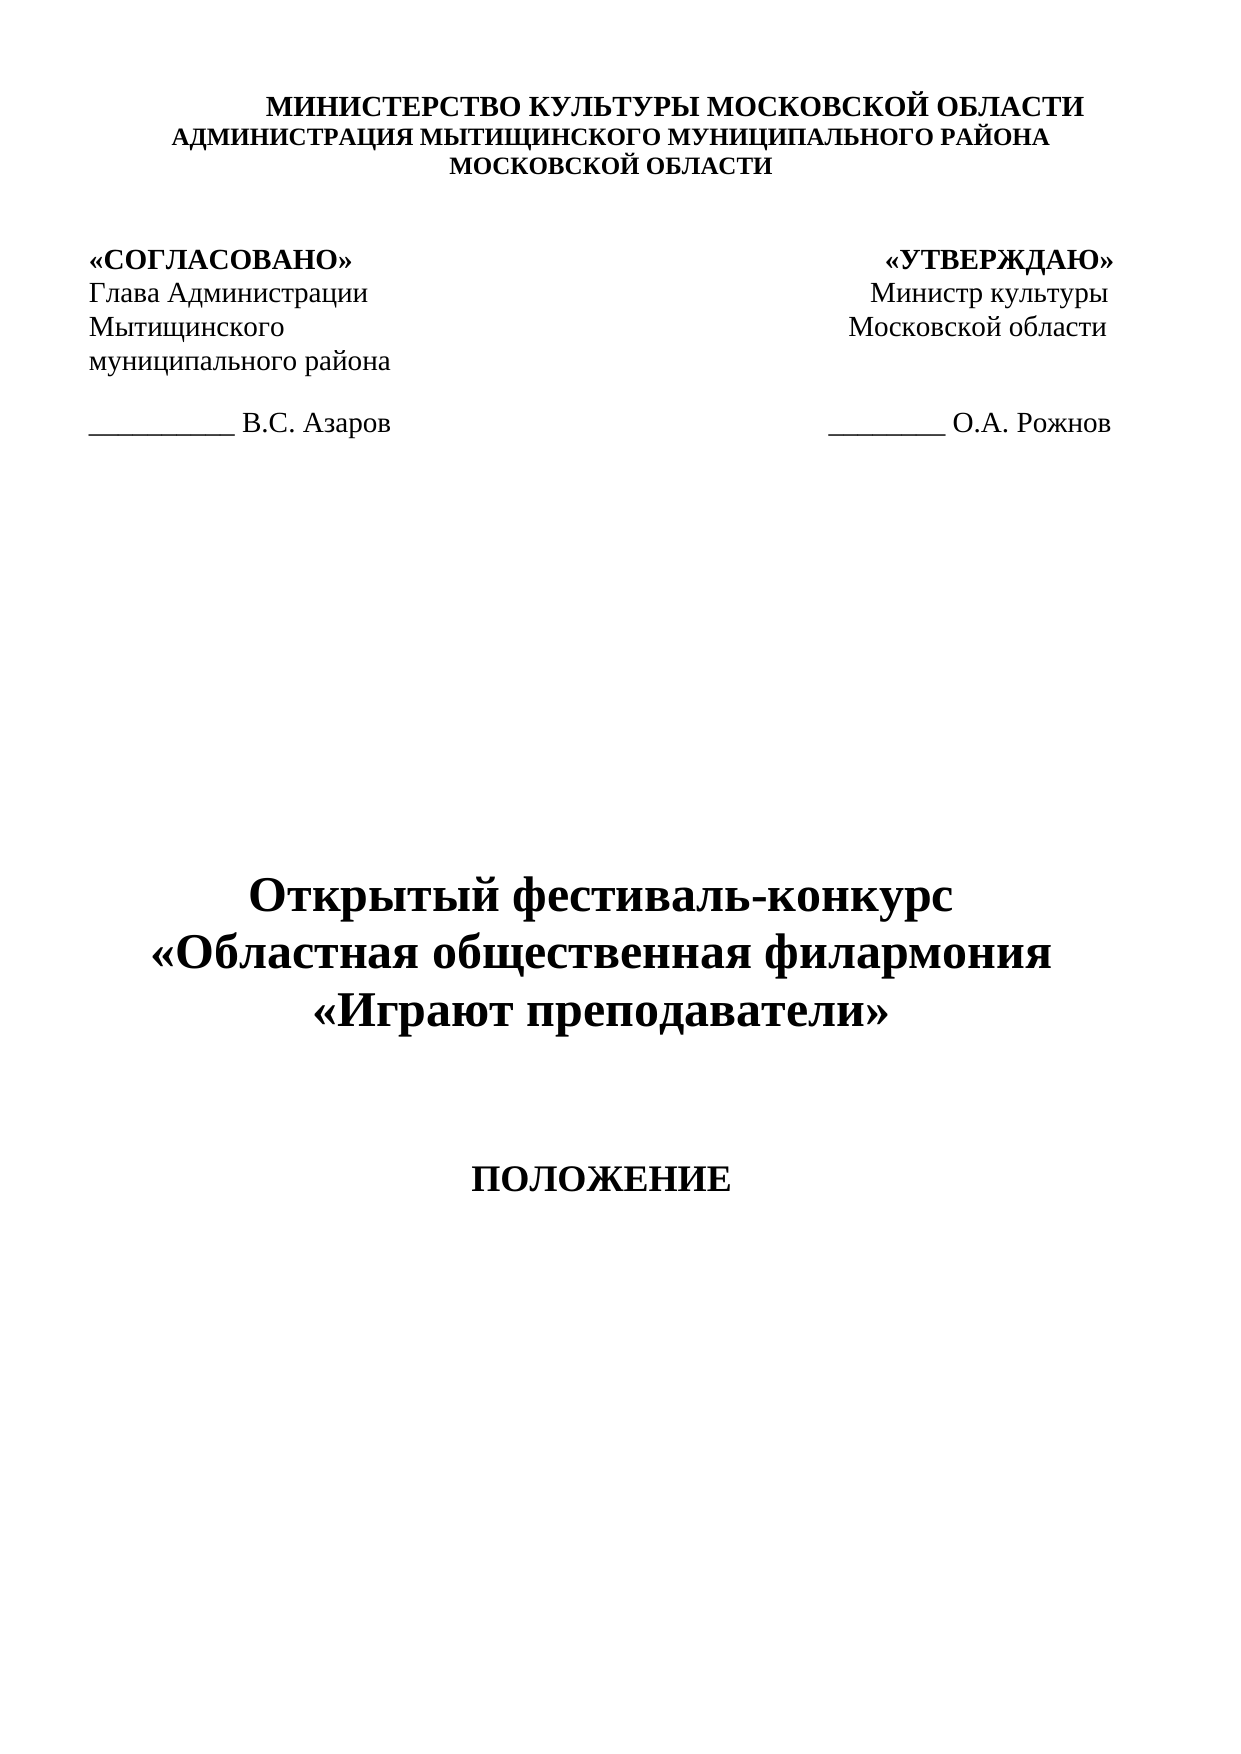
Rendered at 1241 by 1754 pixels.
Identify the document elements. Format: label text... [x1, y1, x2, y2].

text муниципального района [89, 343, 1114, 376]
text Открытый фестиваль-конкурс [89, 864, 1114, 922]
text МИНИСТЕРСТВО КУЛЬТУРЫ МОСКОВСКОЙ ОБЛАСТИ [236, 89, 1114, 122]
text МОСКОВСКОЙ ОБЛАСТИ [107, 151, 1114, 180]
text АДМИНИСТРАЦИЯ МЫТИЩИНСКОГО МУНИЦИПАЛЬНОГО РАЙОНА [107, 122, 1114, 151]
text «Областная общественная филармония [89, 922, 1114, 979]
text __________ В.С. Азаров ________ О.А. Рожнов [89, 405, 1114, 438]
text «Играют преподаватели» [89, 979, 1114, 1037]
text Глава Администрации Министр культуры [89, 276, 1114, 309]
text Мытищинского Московской области [89, 309, 1114, 343]
text ПОЛОЖЕНИЕ [89, 1157, 1114, 1200]
text «СОГЛАСОВАНО» «УТВЕРЖДАЮ» [89, 242, 1114, 276]
